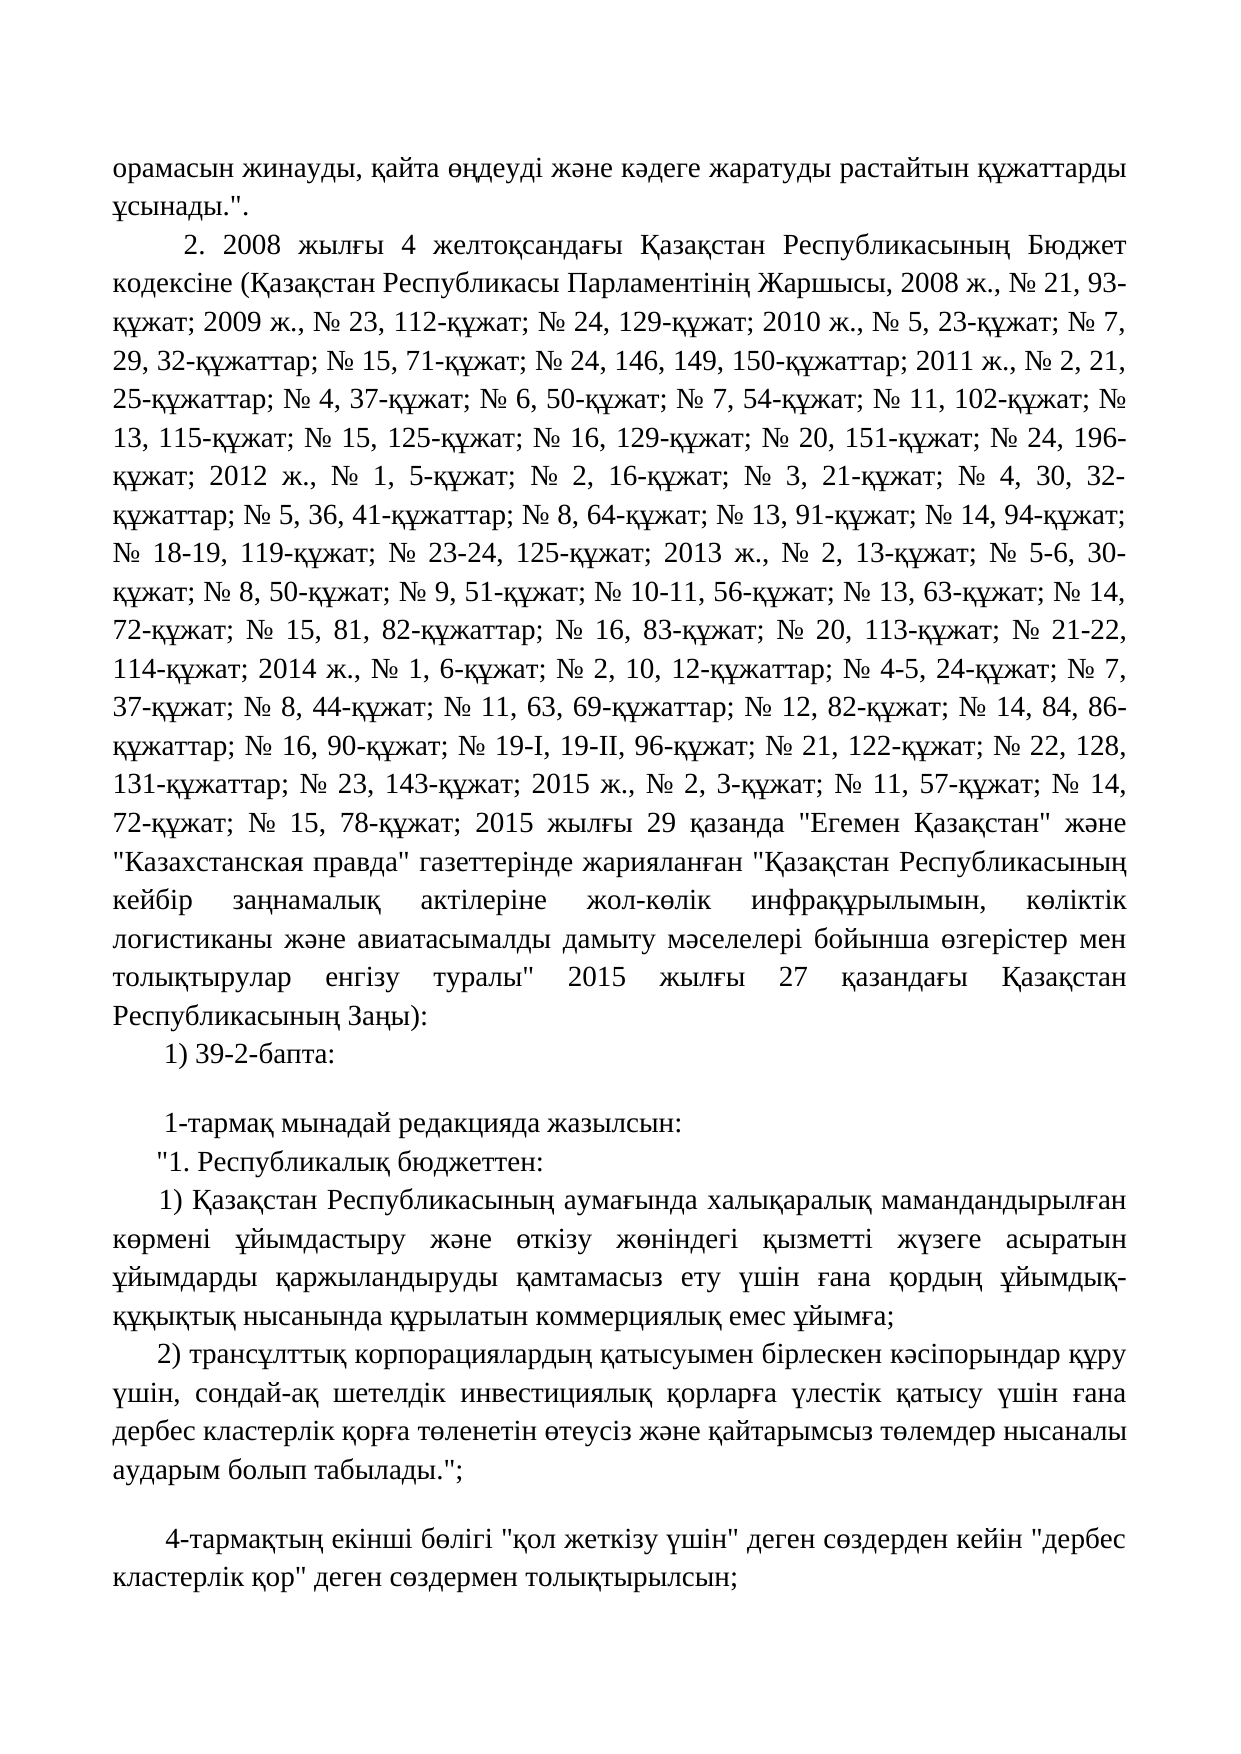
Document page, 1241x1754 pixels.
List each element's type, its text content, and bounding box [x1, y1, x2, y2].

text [112, 150, 1128, 222]
text 2) трансұлттық корпорациялардың қатысуымен бірлескен кәсіпорындар құру үшін, сондай-ақ шетелдік инвестициялық қорларға үлестік қатысу үшін ғана дербес кластерлік қорға төленетін өтеусіз және қайтарымсыз төлемдер нысаналы аударым болып табылады."; [112, 1336, 1128, 1486]
text "1. Республикалық бюджеттен: [112, 1144, 1128, 1177]
text 1) Қазақстан Республикасының аумағында халықаралық мамандандырылған көрмені ұйымдастыру және өткізу жөніндегі қызметті жүзеге асыратын ұйымдарды қаржыландыруды қамтамасыз ету үшін ғана қордың ұйымдық-құқықтық нысанында құрылатын коммерциялық емес ұйымға; [112, 1182, 1128, 1331]
text 1) 39-2-бапта: [112, 1036, 1128, 1070]
text 1-тармақ мынадай редакцияда жазылсын: [112, 1105, 1128, 1139]
text 4-тармақтың екінші бөлігі "қол жеткізу үшін" деген сөздерден кейін "дербес кластерлік қор" деген сөздермен толықтырылсын; [112, 1521, 1128, 1593]
text 2. 2008 жылғы 4 желтоқсандағы Қазақстан Республикасының Бюджет кодексіне (Қазақстан Республикасы Парламентінің Жаршысы, 2008 ж., № 21, 93-құжат; 2009 ж., № 23, 112-құжат; № 24, 129-құжат; 2010 ж., № 5, 23-құжат; № 7, 29, 32-құжаттар; № 15, 71-құжат; № 24, 146, 149, 150-құжаттар; 2011 ж., № 2, 21, 25-құжаттар; № 4, 37-құжат; № 6, 50-құжат; № 7, 54-құжат; № 11, 102-құжат; № 13, 115-құжат; № 15, 125-құжат; № 16, 129-құжат; № 20, 151-құжат; № 24, 196-құжат; 2012 ж., № 1, 5-құжат; № 2, 16-құжат; № 3, 21-құжат; № 4, 30, 32-құжаттар; № 5, 36, 41-құжаттар; № 8, 64-құжат; № 13, 91-құжат; № 14, 94-құжат; № 18-19, 119-құжат; № 23-24, 125-құжат; 2013 ж., № 2, 13-құжат; № 5-6, 30-құжат; № 8, 50-құжат; № 9, 51-құжат; № 10-11, 56-құжат; № 13, 63-құжат; № 14, 72-құжат; № 15, 81, 82-құжаттар; № 16, 83-құжат; № 20, 113-құжат; № 21-22, 114-құжат; 2014 ж., № 1, 6-құжат; № 2, 10, 12-құжаттар; № 4-5, 24-құжат; № 7, 37-құжат; № 8, 44-құжат; № 11, 63, 69-құжаттар; № 12, 82-құжат; № 14, 84, 86-құжаттар; № 16, 90-құжат; № 19-I, 19-II, 96-құжат; № 21, 122-құжат; № 22, 128, 131-құжаттар; № 23, 143-құжат; 2015 ж., № 2, 3-құжат; № 11, 57-құжат; № 14, 72-құжат; № 15, 78-құжат; 2015 жылғы 29 қазанда "Егемен Қазақстан" және "Казахстанская правда" газеттерінде жарияланған "Қазақстан Республикасының кейбір заңнамалық актілеріне жол-көлік инфрақұрылымын, көліктік логистиканы және авиатасымалды дамыту мәселелері бойынша өзгерістер мен толықтырулар енгізу туралы" 2015 жылғы 27 қазандағы Қазақстан Республикасының Заңы): [112, 227, 1128, 1031]
